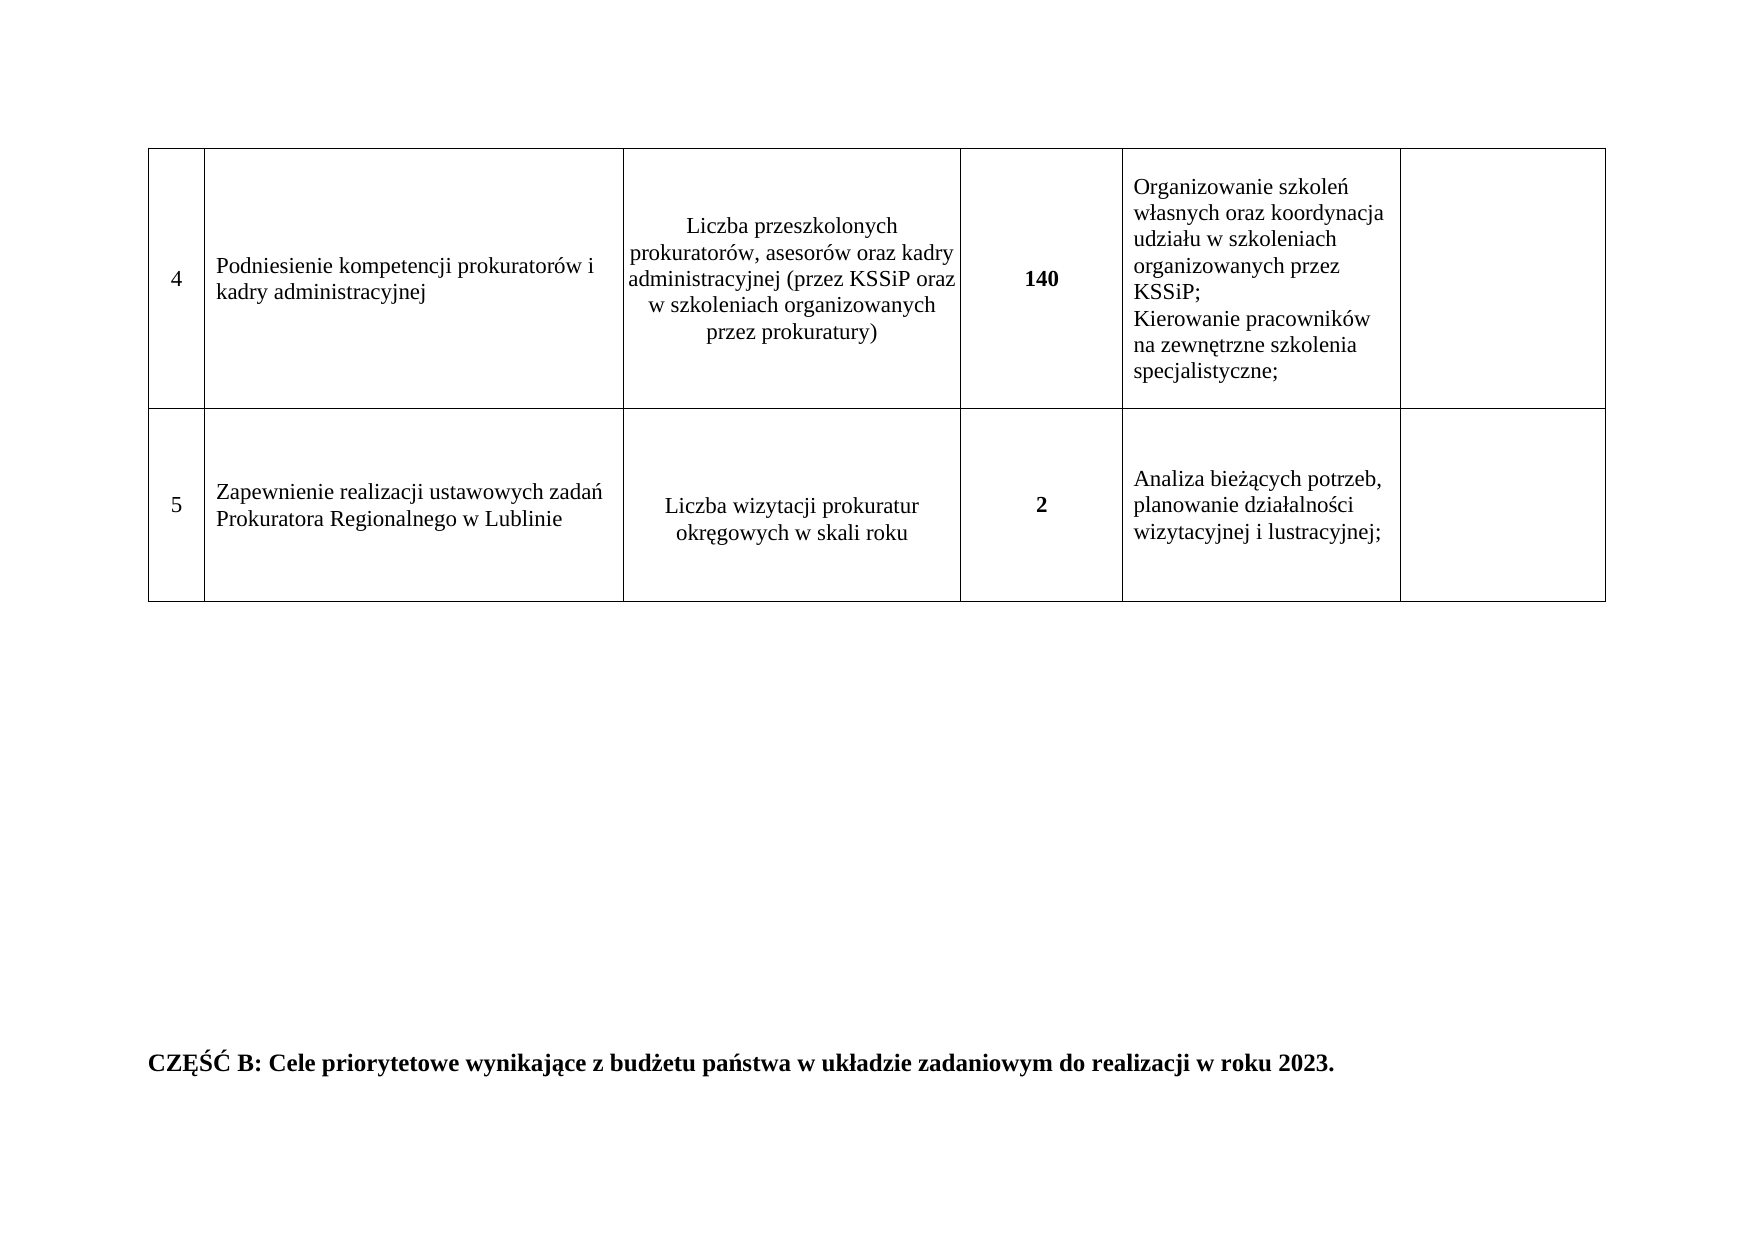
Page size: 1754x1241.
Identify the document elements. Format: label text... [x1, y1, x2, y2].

table_cell Analiza bieżących potrzeb, planowanie działalności wizytacyjnej i lustracyjnej; [1123, 409, 1400, 601]
table_cell Liczba przeszkolonych prokuratorów, asesorów oraz kadry administracyjnej (przez KSSiP oraz w szkoleniach organizowanych przez prokuratury) [624, 149, 960, 408]
table_cell Organizowanie szkoleń własnych oraz koordynacja udziału w szkoleniach organizowanych przez KSSiP; Kierowanie pracowników na zewnętrzne szkolenia specjalistyczne; [1123, 149, 1400, 408]
table_cell [1401, 409, 1605, 601]
table_cell 140 [961, 149, 1122, 408]
table_cell 2 [961, 409, 1122, 601]
table_cell Podniesienie kompetencji prokuratorów i kadry administracyjnej [205, 149, 623, 408]
table_cell 4 [149, 149, 204, 408]
text CZĘŚĆ B: Cele priorytetowe wynikające z budżetu państwa w układzie zadaniowym do realizacji w roku 2023. [148, 1048, 1606, 1077]
table_cell Zapewnienie realizacji ustawowych zadań Prokuratora Regionalnego w Lublinie [205, 409, 623, 601]
table_cell 5 [149, 409, 204, 601]
table_cell Liczba wizytacji prokuratur okręgowych w skali roku [624, 409, 960, 601]
table_cell [1401, 149, 1605, 408]
